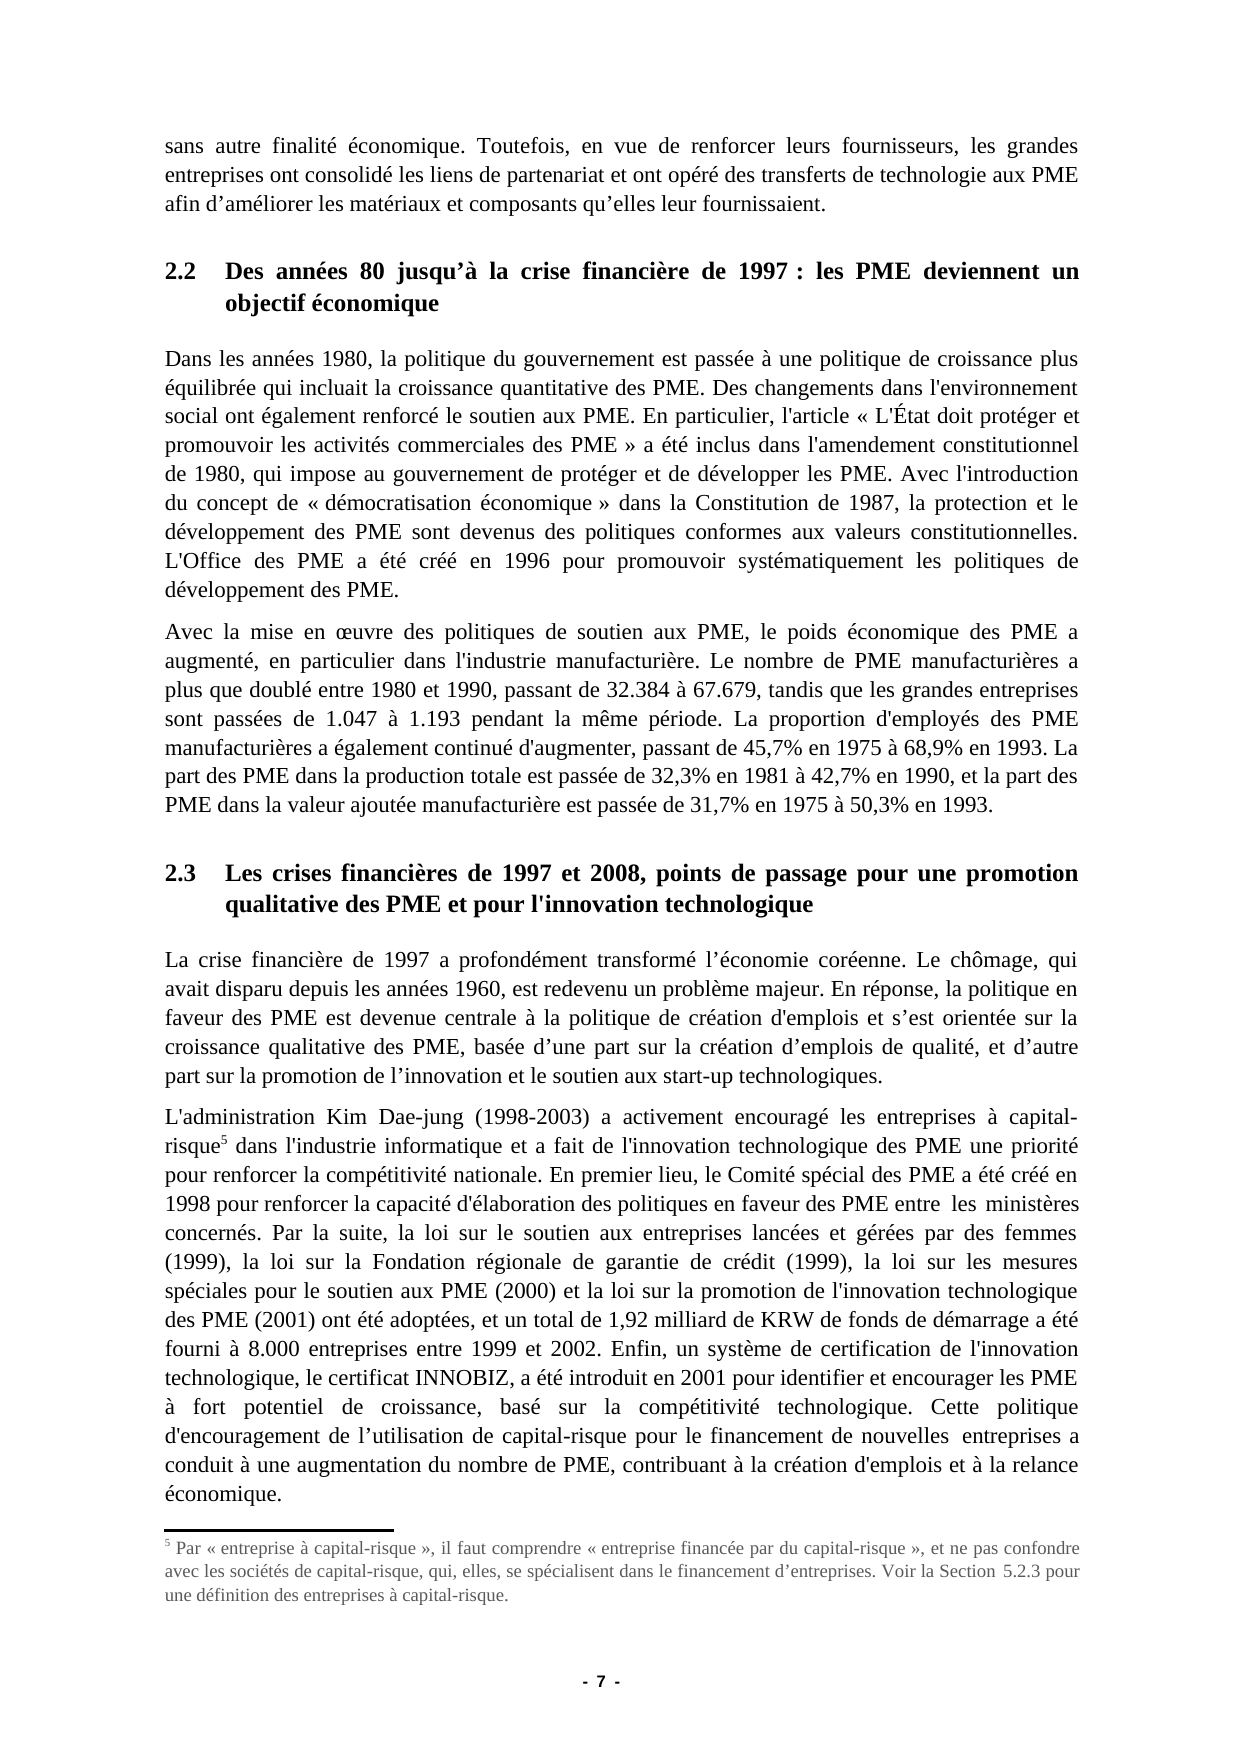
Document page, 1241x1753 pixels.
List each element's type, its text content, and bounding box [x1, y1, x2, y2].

text Avec la mise en œuvre des politiques de soutien aux PME, le poids économique des PME a augmenté, en particulier dans l'industrie manufacturière. Le nombre de PME manufacturières a plus que doublé entre 1980 et 1990, passant de 32.384 à 67.679, tandis que les grandes entreprises sont passées de 1.047 à 1.193 pendant la même période. La proportion d'employés des PME manufacturières a également continué d'augmenter, passant de 45,7% en 1975 à 68,9% en 1993. La part des PME dans la production totale est passée de 32,3% en 1981 à 42,7% en 1990, et la part des PME dans la valeur ajoutée manufacturière est passée de 31,7% en 1975 à 50,3% en 1993. [164, 618, 1080, 818]
text L'administration Kim Dae-jung (1998-2003) a activement encouragé les entreprises à capital-risque dans l'industrie informatique et a fait de l'innovation technologique des PME une priorité pour renforcer la compétitivité nationale. En premier lieu, le Comité spécial des PME a été créé en 1998 pour renforcer la capacité d'élaboration des politiques en faveur des PME entre les ministères concernés. Par la suite, la loi sur le soutien aux entreprises lancées et gérées par des femmes (1999), la loi sur la Fondation régionale de garantie de crédit (1999), la loi sur les mesures spéciales pour le soutien aux PME (2000) et la loi sur la promotion de l'innovation technologique des PME (2001) ont été adoptées, et un total de 1,92 milliard de KRW de fonds de démarrage a été fourni à 8.000 entreprises entre 1999 et 2002. Enfin, un système de certification de l'innovation technologique, le certificat INNOBIZ, a été introduit en 2001 pour identifier et encourager les PME à fort potentiel de croissance, basé sur la compétitivité technologique. Cette politique d'encouragement de l’utilisation de capital-risque pour le financement de nouvelles entreprises a conduit à une augmentation du nombre de PME, contribuant à la création d'emplois et à la relance économique. [164, 1103, 1080, 1506]
subtitle Des années 80 jusqu’à la crise financière de 1997 : les PME deviennent un objectif économique [164, 256, 1080, 317]
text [164, 132, 1080, 216]
subtitle Les crises financières de 1997 et 2008, points de passage pour une promotion qualitative des PME et pour l'innovation technologique [164, 858, 1080, 918]
text Dans les années 1980, la politique du gouvernement est passée à une politique de croissance plus équilibrée qui incluait la croissance quantitative des PME. Des changements dans l'environnement social ont également renforcé le soutien aux PME. En particulier, l'article « L'État doit protéger et promouvoir les activités commerciales des PME » a été inclus dans l'amendement constitutionnel de 1980, qui impose au gouvernement de protéger et de développer les PME. Avec l'introduction du concept de « démocratisation économique » dans la Constitution de 1987, la protection et le développement des PME sont devenus des politiques conformes aux valeurs constitutionnelles. L'Office des PME a été créé en 1996 pour promouvoir systématiquement les politiques de développement des PME. [164, 344, 1080, 603]
text La crise financière de 1997 a profondément transformé l’économie coréenne. Le chômage, qui avait disparu depuis les années 1960, est redevenu un problème majeur. En réponse, la politique en faveur des PME est devenue centrale à la politique de création d'emplois et s’est orientée sur la croissance qualitative des PME, basée d’une part sur la création d’emplois de qualité, et d’autre part sur la promotion de l’innovation et le soutien aux start-up technologiques. [164, 946, 1080, 1088]
